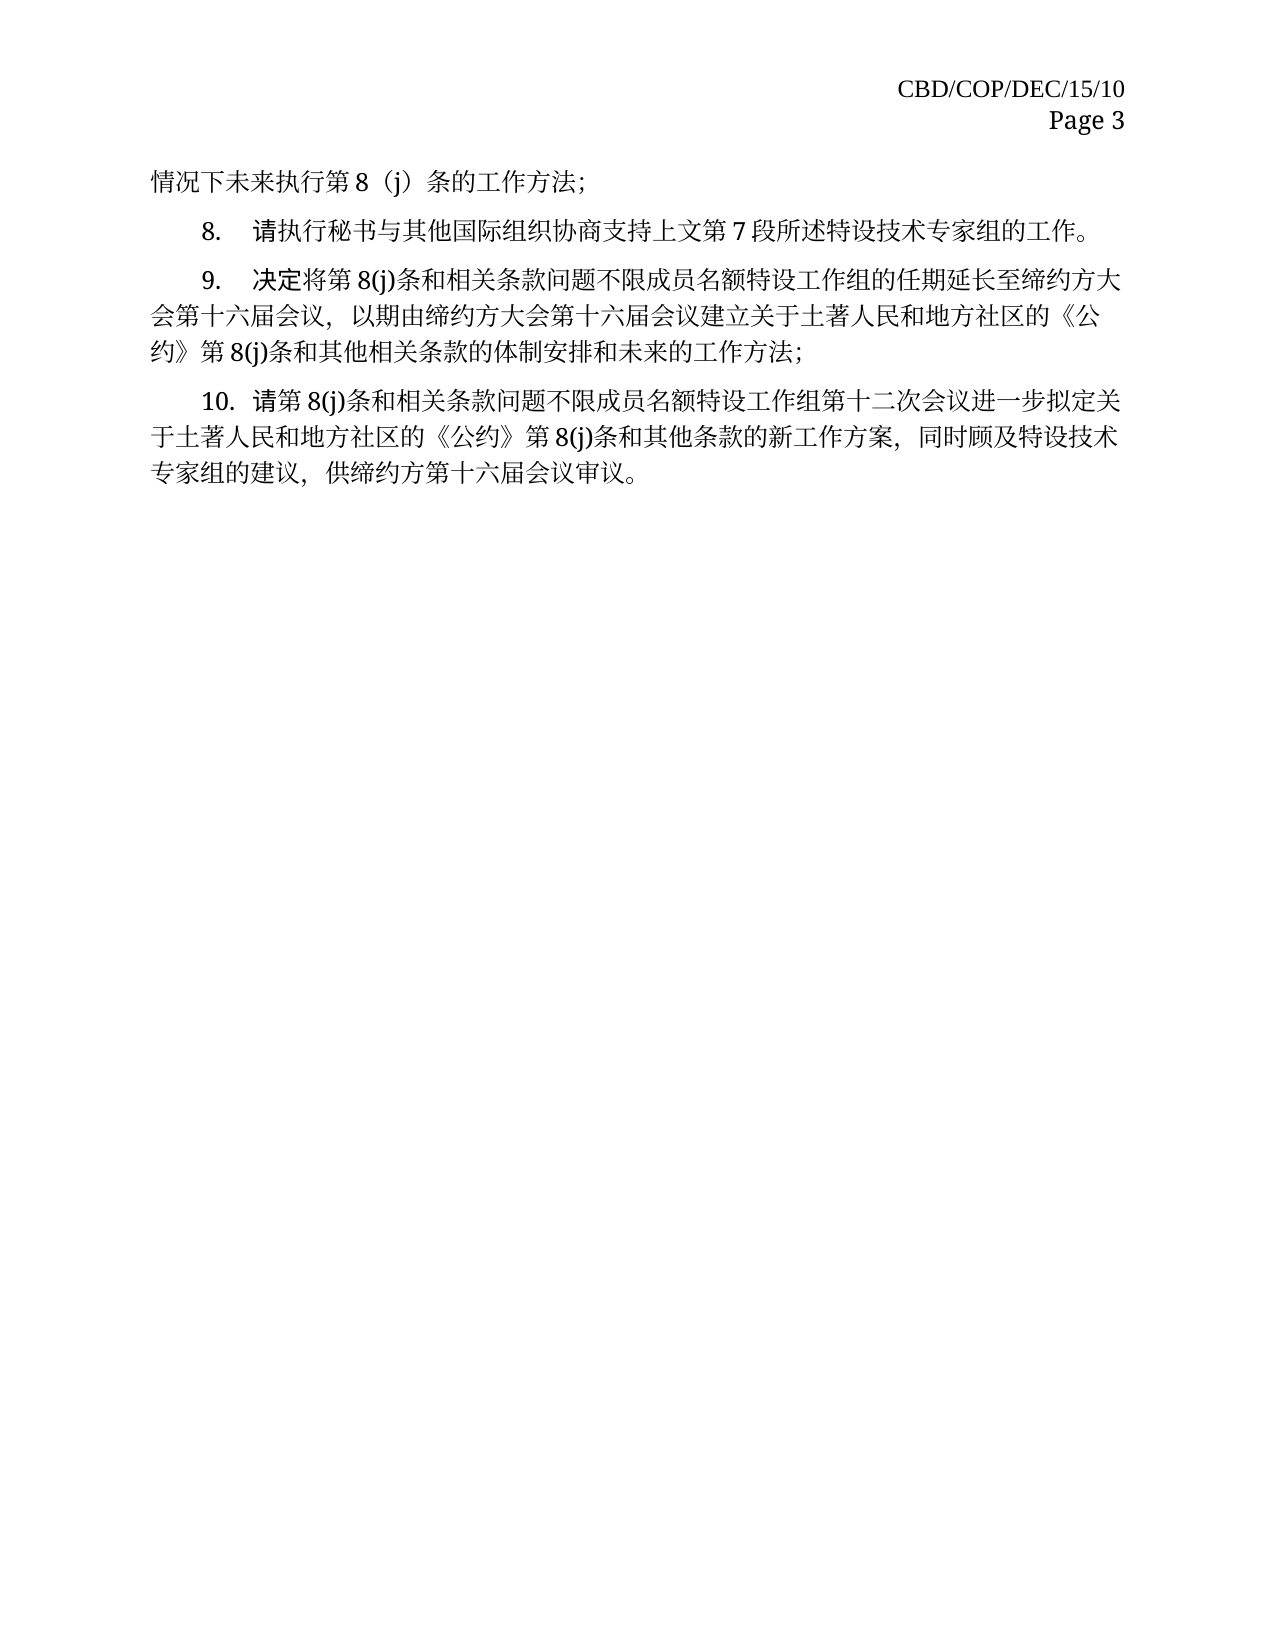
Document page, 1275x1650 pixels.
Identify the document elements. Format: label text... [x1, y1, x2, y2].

list 请第8(j)条和相关条款问题不限成员名额特设工作组第十二次会议进一步拟定关于土著人民和地方社区的《公约》第8(j)条和其他条款的新工作方案，同时顾及特设技术专家组的建议，供缔约方第十六届会议审议。 [150, 381, 1125, 489]
list 请执行秘书与其他国际组织协商支持上文第7段所述特设技术专家组的工作。 [150, 212, 1125, 248]
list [150, 163, 1125, 199]
list 决定将第8(j)条和相关条款问题不限成员名额特设工作组的任期延长至缔约方大会第十六届会议，以期由缔约方大会第十六届会议建立关于土著人民和地方社区的《公约》第8(j)条和其他相关条款的体制安排和未来的工作方法； [150, 260, 1125, 368]
